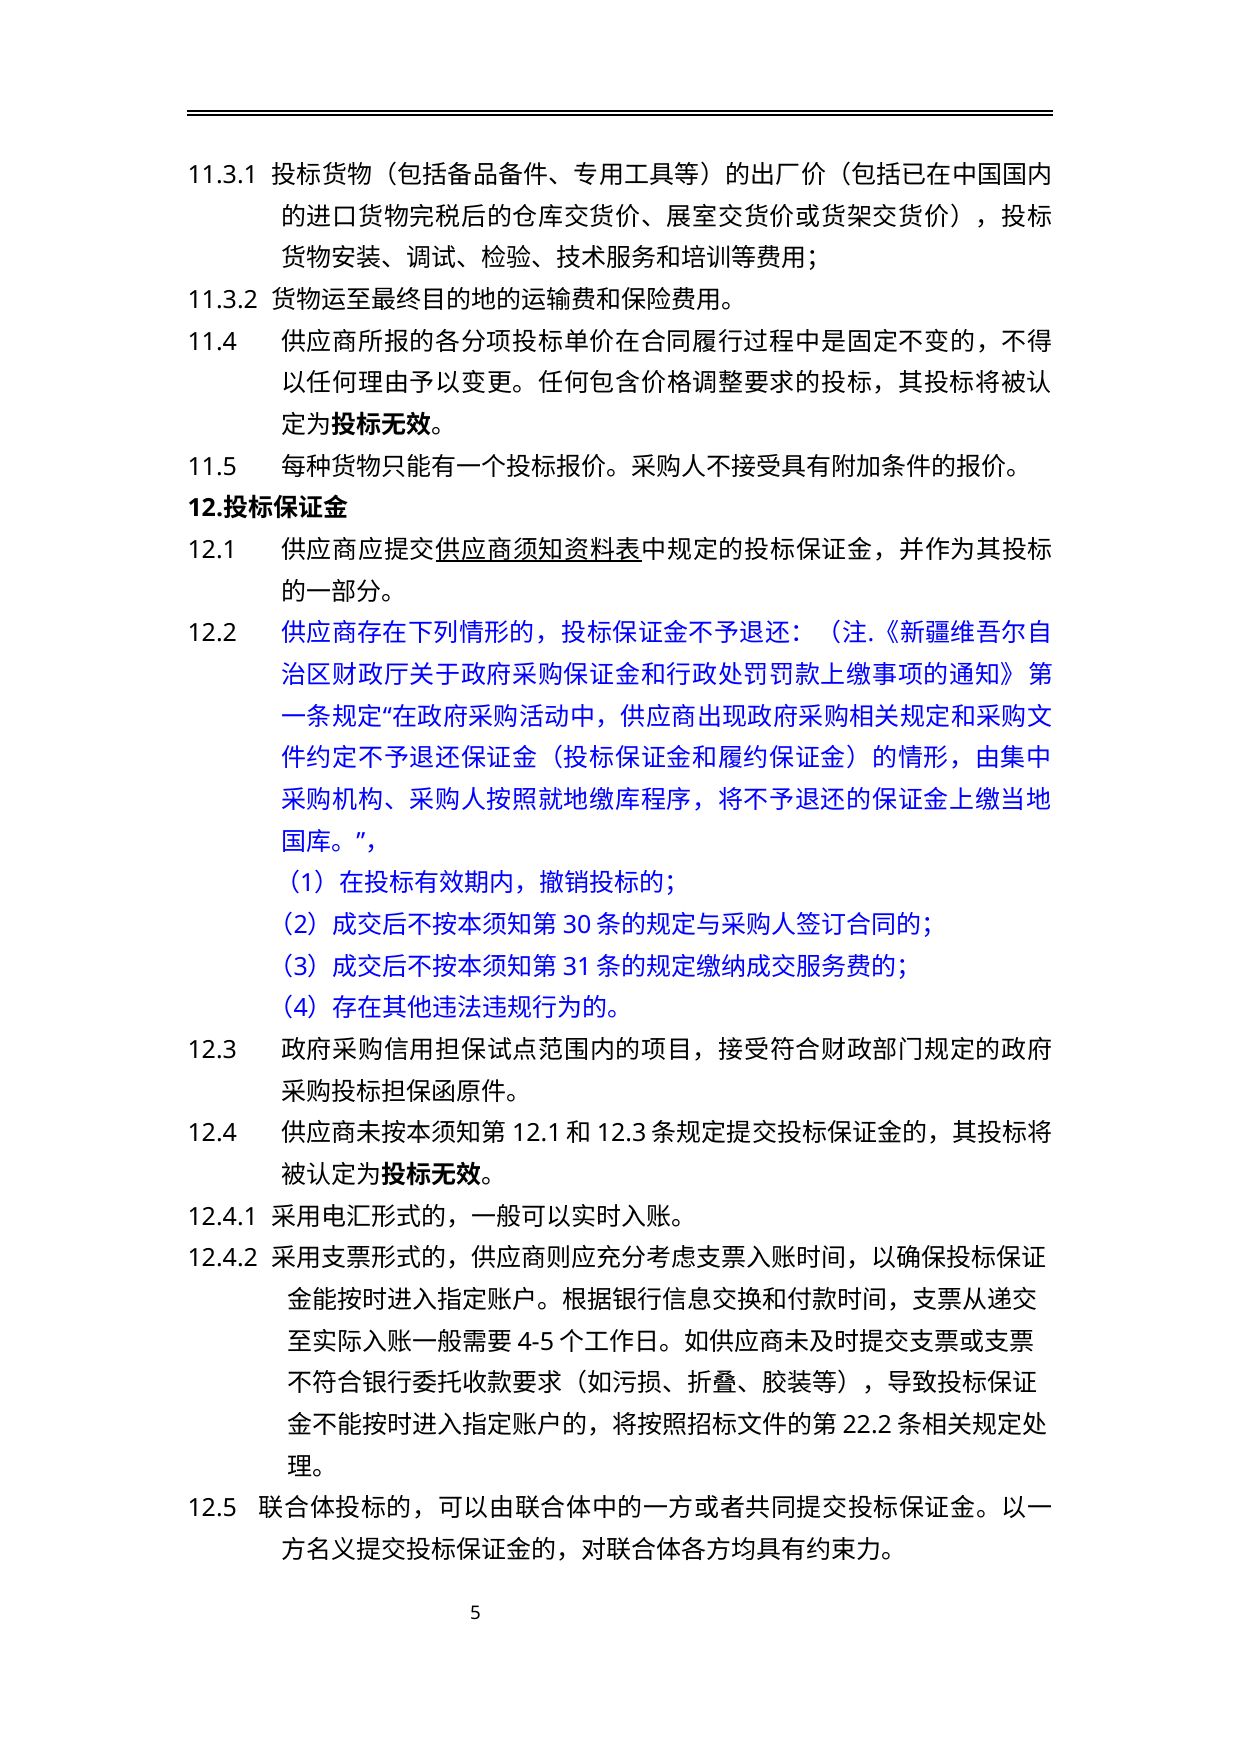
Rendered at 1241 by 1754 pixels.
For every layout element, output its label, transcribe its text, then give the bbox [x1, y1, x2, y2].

text 12.4 供应商未按本须知第12.1和12.3条规定提交投标保证金的，其投标将被认定为投标无效。 [187, 1108, 1053, 1192]
text 12.4.1 采用电汇形式的，一般可以实时入账。 [187, 1192, 1053, 1233]
text 12.4.2 采用支票形式的，供应商则应充分考虑支票入账时间，以确保投标保证金能按时进入指定账户。根据银行信息交换和付款时间，支票从递交至实际入账一般需要4-5个工作日。如供应商未及时提交支票或支票不符合银行委托收款要求（如污损、折叠、胶装等），导致投标保证金不能按时进入指定账户的，将按照招标文件的第22.2条相关规定处理。 [187, 1233, 1053, 1483]
text 12.1 供应商应提交供应商须知资料表中规定的投标保证金，并作为其投标的一部分。 [187, 525, 1053, 608]
text （3）成交后不按本须知第31条的规定缴纳成交服务费的； [268, 942, 1053, 983]
text 11.4 供应商所报的各分项投标单价在合同履行过程中是固定不变的，不得以任何理由予以变更。任何包含价格调整要求的投标，其投标将被认定为投标无效。 [187, 317, 1053, 442]
text （4）存在其他违法违规行为的。 [268, 983, 1053, 1025]
subtitle 12.投标保证金 [187, 483, 1053, 525]
text 12.2 供应商存在下列情形的，投标保证金不予退还：（注.《新疆维吾尔自治区财政厅关于政府采购保证金和行政处罚罚款上缴事项的通知》第一条规定“在政府采购活动中，供应商出现政府采购相关规定和采购文件约定不予退还保证金（投标保证金和履约保证金）的情形，由集中采购机构、采购人按照就地缴库程序，将不予退还的保证金上缴当地国库。”， [187, 608, 1053, 858]
text 12.5 联合体投标的，可以由联合体中的一方或者共同提交投标保证金。以一方名义提交投标保证金的，对联合体各方均具有约束力。 [187, 1483, 1053, 1567]
text 11.3.1 投标货物（包括备品备件、专用工具等）的出厂价（包括已在中国国内的进口货物完税后的仓库交货价、展室交货价或货架交货价），投标货物安装、调试、检验、技术服务和培训等费用； [187, 150, 1053, 275]
text 12.3 政府采购信用担保试点范围内的项目，接受符合财政部门规定的政府采购投标担保函原件。 [187, 1025, 1053, 1108]
text （2）成交后不按本须知第30条的规定与采购人签订合同的； [268, 900, 1053, 942]
text （1）在投标有效期内，撤销投标的； [275, 858, 1053, 900]
text 11.3.2 货物运至最终目的地的运输费和保险费用。 [187, 275, 1053, 317]
text 11.5 每种货物只能有一个投标报价。采购人不接受具有附加条件的报价。 [187, 442, 1053, 483]
